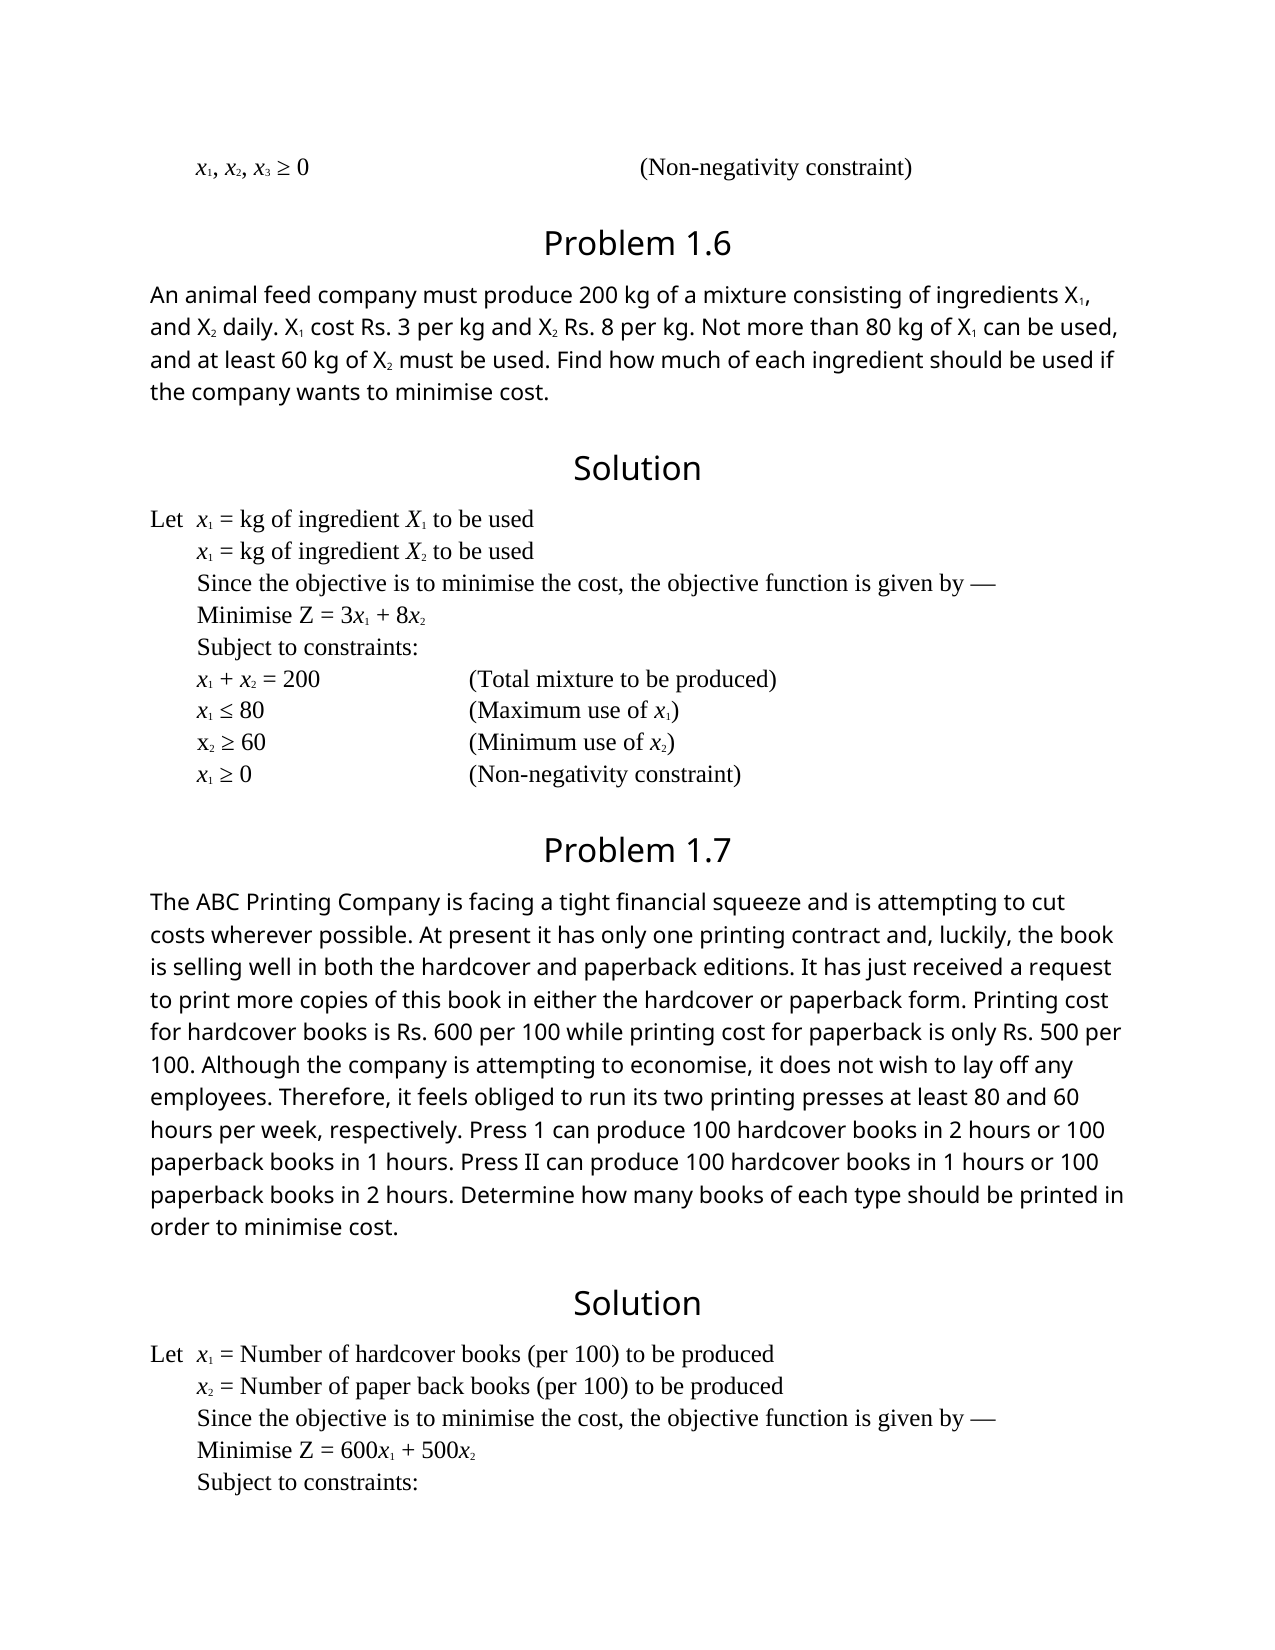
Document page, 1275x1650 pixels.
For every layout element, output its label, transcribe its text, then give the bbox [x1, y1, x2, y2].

table_cell (Minimum use of x2) [467, 726, 1123, 758]
table_cell x1, x2, x3 ≥ 0 [194, 150, 638, 182]
table_cell Subject to constraints: [195, 1465, 1123, 1497]
table_cell Subject to constraints: [195, 630, 1123, 662]
text An animal feed company must produce 200 kg of a mixture consisting of ingredients X1, and X2 daily. X1 cost Rs. 3 per kg and X2 Rs. 8 per kg. Not more than 80 kg of X1 can be used, and at least 60 kg of X2 must be used. Find how much of each ingredient should be used if the company wants to minimise cost. [150, 277, 1125, 407]
text The ABC Printing Company is facing a tight financial squeeze and is attempting to cut costs wherever possible. At present it has only one printing contract and, luckily, the book is selling well in both the hardcover and paperback editions. It has just received a request to print more copies of this book in either the hardcover or paperback form. Printing cost for hardcover books is Rs. 600 per 100 while printing cost for paperback is only Rs. 500 per 100. Although the company is attempting to economise, it does not wish to lay off any employees. Therefore, it feels obliged to run its two printing presses at least 80 and 60 hours per week, respectively. Press 1 can produce 100 hardcover books in 2 hours or 100 paperback books in 1 hours. Press II can produce 100 hardcover books in 1 hours or 100 paperback books in 2 hours. Determine how many books of each type should be printed in order to minimise cost. [150, 885, 1125, 1242]
table_cell Minimise Z = 3x1 + 8x2 [195, 598, 1123, 630]
text Solution [150, 1280, 1125, 1325]
table_cell (Total mixture to be produced) [467, 662, 1123, 694]
text Solution [150, 445, 1125, 490]
table_header x1 = kg of ingredient X1 to be used [195, 503, 1123, 534]
table_cell Minimise Z = 600x1 + 500x2 [195, 1434, 1123, 1465]
table_cell Since the objective is to minimise the cost, the objective function is given by — [195, 1402, 1123, 1433]
table_header Let [149, 1338, 195, 1497]
table_cell x2 ≥ 60 [195, 726, 467, 758]
table_cell x2 = Number of paper back books (per 100) to be produced [195, 1370, 1123, 1402]
text Problem 1.6 [150, 219, 1125, 265]
table_cell Since the objective is to minimise the cost, the objective function is given by — [195, 566, 1123, 598]
table_cell x1 ≥ 0 [195, 758, 467, 789]
table_header Let [149, 503, 195, 789]
table_cell (Maximum use of x1) [467, 694, 1123, 726]
table_cell x1 + x2 = 200 [195, 662, 467, 694]
table_cell (Non-negativity constraint) [638, 150, 1123, 182]
table_cell x1 = kg of ingredient X2 to be used [195, 535, 1123, 566]
text Problem 1.7 [150, 827, 1125, 872]
table_header x1 = Number of hardcover books (per 100) to be produced [195, 1338, 1123, 1370]
table_cell x1 ≤ 80 [195, 694, 467, 726]
table_cell (Non-negativity constraint) [467, 758, 1123, 789]
